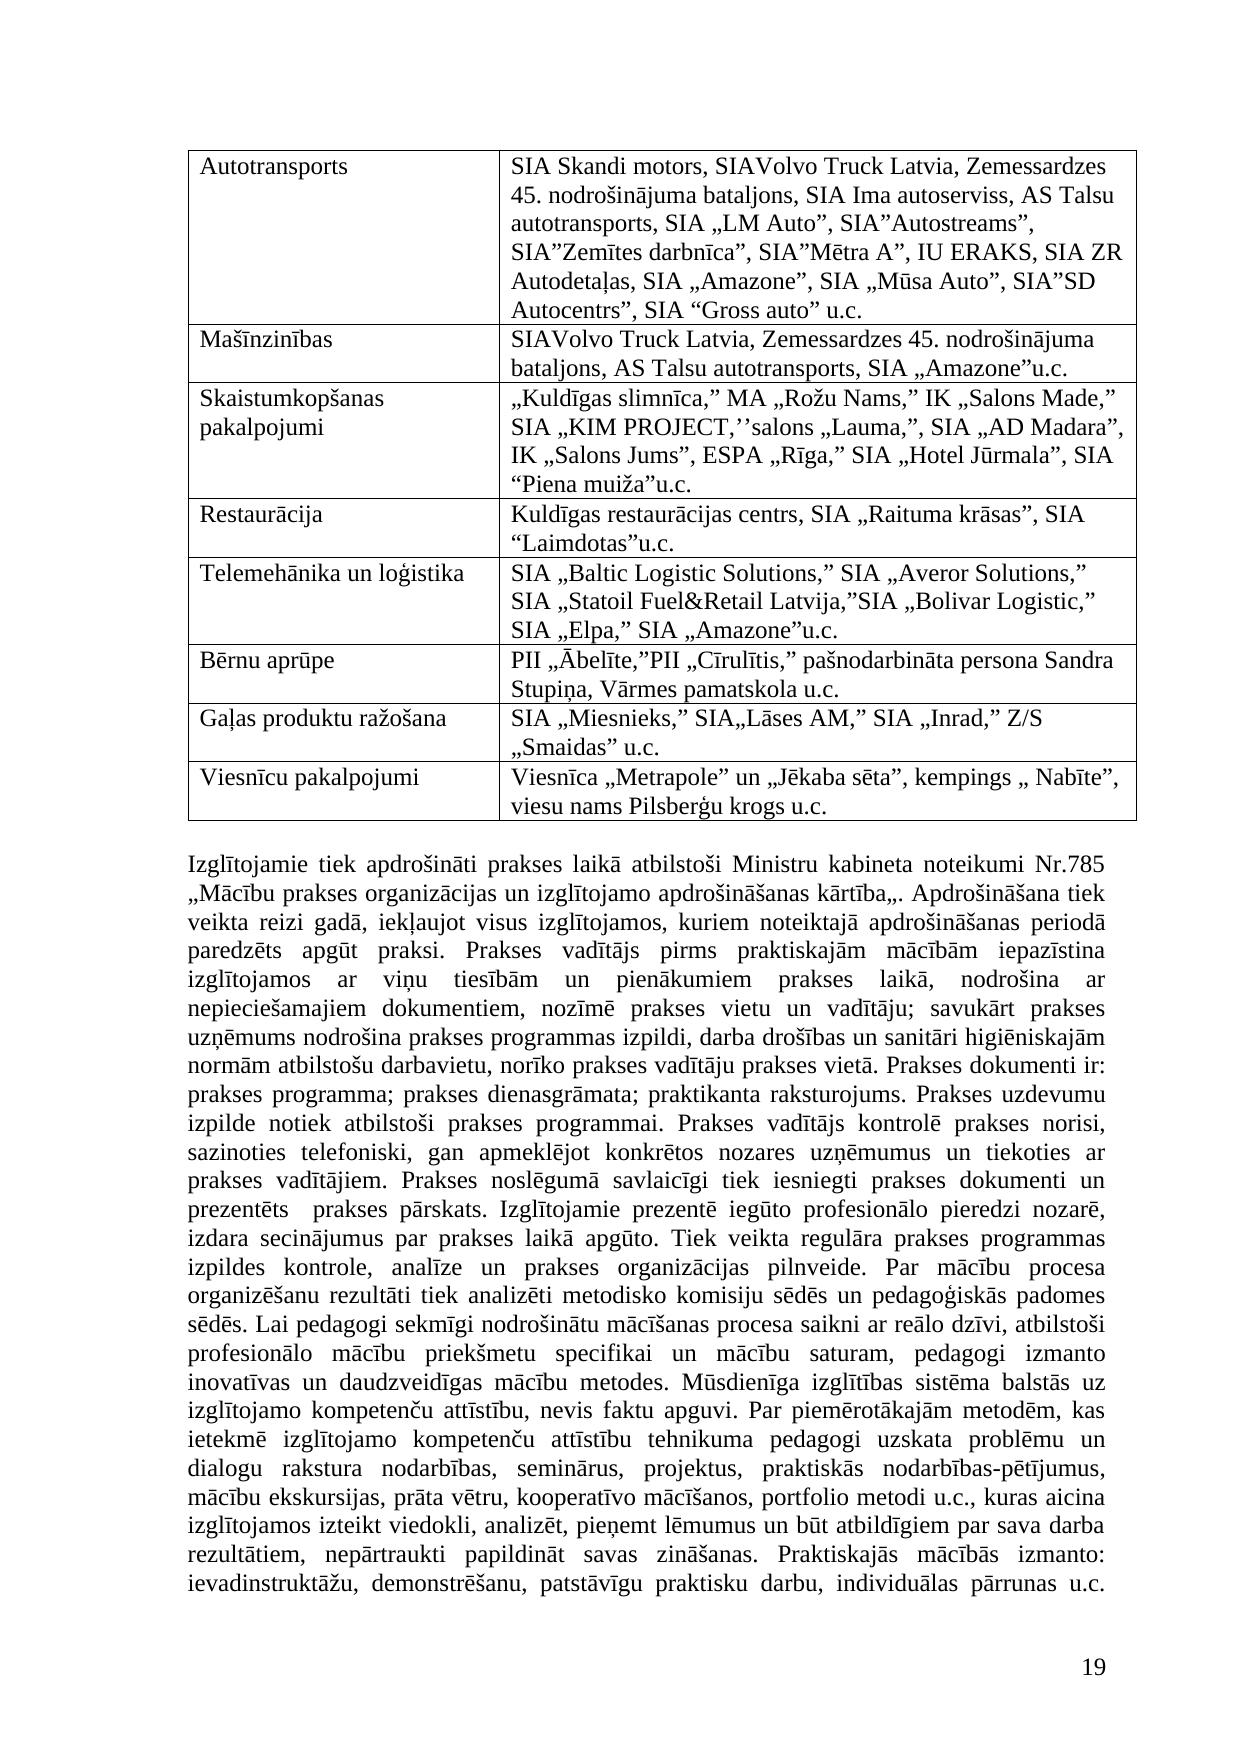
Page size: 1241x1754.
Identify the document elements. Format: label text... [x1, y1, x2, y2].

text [187, 849, 1106, 1597]
table_cell „Kuldīgas slimnīca,” MA „Rožu Nams,” IK „Salons Made,” SIA „KIM PROJECT,’’salons „Lauma,”, SIA „AD Madara”, IK „Salons Jums”, ESPA „Rīga,” SIA „Hotel Jūrmala”, SIA “Piena muiža”u.c. [500, 383, 1136, 498]
table_cell Skaistumkopšanas pakalpojumi [189, 383, 499, 498]
table_cell SIA Skandi motors, SIAVolvo Truck Latvia, Zemessardzes 45. nodrošinājuma bataljons, SIA Ima autoserviss, AS Talsu autotransports, SIA „LM Auto”, SIA”Autostreams”, SIA”Zemītes darbnīca”, SIA”Mētra A”, IU ERAKS, SIA ZR Autodetaļas, SIA „Amazone”, SIA „Mūsa Auto”, SIA”SD Autocentrs”, SIA “Gross auto” u.c. [500, 151, 1136, 323]
table_cell Kuldīgas restaurācijas centrs, SIA „Raituma krāsas”, SIA “Laimdotas”u.c. [500, 499, 1136, 557]
table_cell Bērnu aprūpe [189, 645, 499, 702]
table_cell Telemehānika un loģistika [189, 558, 499, 644]
table_cell SIAVolvo Truck Latvia, Zemessardzes 45. nodrošinājuma bataljons, AS Talsu autotransports, SIA „Amazone”u.c. [500, 325, 1136, 382]
table_cell Gaļas produktu ražošana [189, 704, 499, 761]
table_cell SIA „Miesnieks,” SIA„Lāses AM,” SIA „Inrad,” Z/S „Smaidas” u.c. [500, 704, 1136, 761]
table_cell Autotransports [189, 151, 499, 323]
table_cell Restaurācija [189, 499, 499, 557]
table_cell SIA „Baltic Logistic Solutions,” SIA „Averor Solutions,” SIA „Statoil Fuel&Retail Latvija,”SIA „Bolivar Logistic,” SIA „Elpa,” SIA „Amazone”u.c. [500, 558, 1136, 644]
table_cell Mašīnzinības [189, 325, 499, 382]
table_cell Viesnīcu pakalpojumi [189, 762, 499, 819]
table_cell PII „Ābelīte,”PII „Cīrulītis,” pašnodarbināta persona Sandra Stupiņa, Vārmes pamatskola u.c. [500, 645, 1136, 702]
table_cell Viesnīca „Metrapole” un „Jēkaba sēta”, kempings „ Nabīte”, viesu nams Pilsberģu krogs u.c. [500, 762, 1136, 819]
